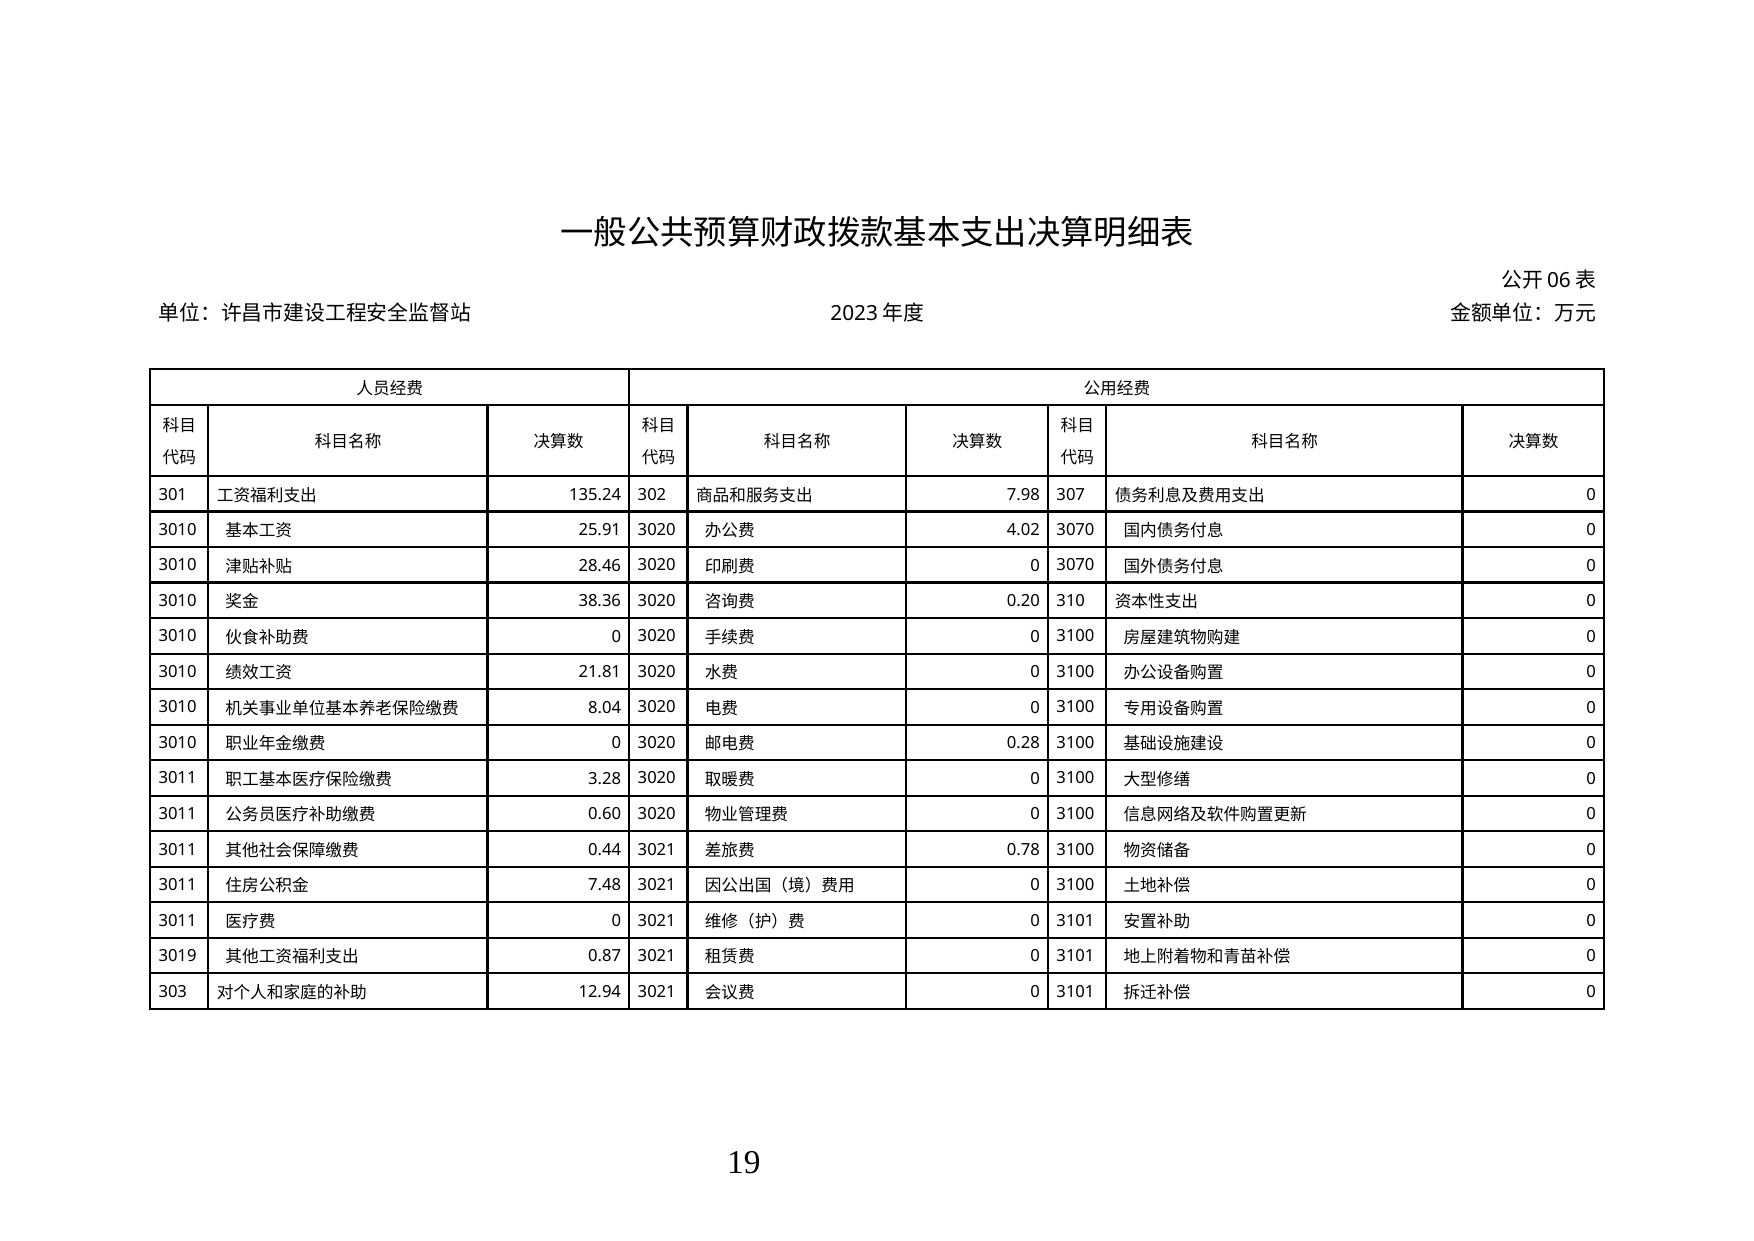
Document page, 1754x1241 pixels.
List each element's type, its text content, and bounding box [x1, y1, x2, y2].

table_cell 0 [489, 903, 628, 937]
table_cell 21.81 [489, 655, 628, 688]
table_cell 30209 [630, 797, 686, 830]
table_cell 0 [1464, 974, 1603, 1008]
table_cell 4.02 [907, 513, 1047, 546]
table_header 人员经费 [151, 370, 628, 404]
table_cell 0 [1464, 690, 1603, 723]
table_cell 0 [1464, 655, 1603, 688]
table_cell 0.78 [907, 832, 1047, 866]
table_cell 0 [1464, 513, 1603, 546]
table_cell 30702 [1049, 548, 1105, 581]
table_cell 0.60 [489, 797, 628, 830]
table_cell 基本工资 [209, 513, 486, 546]
table_cell 0 [1464, 868, 1603, 901]
table_cell 工资福利支出 [209, 477, 486, 510]
table_cell 31005 [1049, 726, 1105, 759]
text 一般公共预算财政拨款基本支出决算明细表 [150, 198, 1604, 263]
table_cell 301 [151, 477, 207, 510]
table_cell 38.36 [489, 584, 628, 617]
table_cell 科目代码 [630, 406, 686, 475]
table_cell 债务利息及费用支出 [1107, 477, 1461, 510]
table_cell 安置补助 [1107, 903, 1461, 937]
table_cell 其他社会保障缴费 [209, 832, 486, 866]
table_cell 邮电费 [689, 726, 905, 759]
table_cell 单位：许昌市建设工程安全监督站 [150, 295, 773, 328]
table_cell 水费 [689, 655, 905, 688]
table_cell 绩效工资 [209, 655, 486, 688]
table_cell 科目代码 [151, 406, 207, 475]
table_cell 国内债务付息 [1107, 513, 1461, 546]
table_cell 0 [1464, 761, 1603, 794]
table_cell 30201 [630, 513, 686, 546]
table_cell 0 [907, 619, 1047, 652]
table_cell 信息网络及软件购置更新 [1107, 797, 1461, 830]
table_cell 30102 [151, 548, 207, 581]
table_cell 职业年金缴费 [209, 726, 486, 759]
table_cell 3.28 [489, 761, 628, 794]
table_cell 2023年度 [773, 295, 981, 328]
table_cell 30204 [630, 619, 686, 652]
table_cell 国外债务付息 [1107, 548, 1461, 581]
table_cell 31006 [1049, 761, 1105, 794]
table_cell 0 [907, 655, 1047, 688]
table_cell 0 [1464, 797, 1603, 830]
table_cell 0 [489, 726, 628, 759]
table_cell 0 [907, 939, 1047, 972]
table_cell 印刷费 [689, 548, 905, 581]
table_cell 31007 [1049, 797, 1105, 830]
table_cell 31003 [1049, 690, 1105, 723]
table_cell 商品和服务支出 [689, 477, 905, 510]
table_cell 25.91 [489, 513, 628, 546]
table_cell 303 [151, 974, 207, 1008]
table_cell 31010 [1049, 903, 1105, 937]
table_cell 物业管理费 [689, 797, 905, 830]
table_cell 会议费 [689, 974, 905, 1008]
table_cell 0.87 [489, 939, 628, 972]
table_cell 31009 [1049, 868, 1105, 901]
table_cell 30215 [630, 974, 686, 1008]
table_cell 0 [907, 903, 1047, 937]
table_cell 30207 [630, 726, 686, 759]
table_cell 0 [1464, 903, 1603, 937]
table_cell 30213 [630, 903, 686, 937]
table_cell 拆迁补偿 [1107, 974, 1461, 1008]
table_cell 0.28 [907, 726, 1047, 759]
table_cell 30211 [630, 832, 686, 866]
table_cell 7.48 [489, 868, 628, 901]
table_cell 金额单位：万元 [981, 295, 1604, 328]
table_cell 31002 [1049, 655, 1105, 688]
table_cell 30103 [151, 584, 207, 617]
table_cell 决算数 [489, 406, 628, 475]
table_cell 0 [1464, 832, 1603, 866]
table_cell 土地补偿 [1107, 868, 1461, 901]
table_cell 30214 [630, 939, 686, 972]
table_cell 30109 [151, 726, 207, 759]
table_cell 基础设施建设 [1107, 726, 1461, 759]
table_cell 医疗费 [209, 903, 486, 937]
table_cell 30205 [630, 655, 686, 688]
table_cell 职工基本医疗保险缴费 [209, 761, 486, 794]
table_cell 物资储备 [1107, 832, 1461, 866]
table_cell 其他工资福利支出 [209, 939, 486, 972]
table_cell 0.20 [907, 584, 1047, 617]
table_cell 对个人和家庭的补助 [209, 974, 486, 1008]
table_cell 维修（护）费 [689, 903, 905, 937]
table_cell 30111 [151, 797, 207, 830]
table_cell 办公费 [689, 513, 905, 546]
table_cell 伙食补助费 [209, 619, 486, 652]
table_cell 30208 [630, 761, 686, 794]
table_cell 307 [1049, 477, 1105, 510]
table_cell 办公设备购置 [1107, 655, 1461, 688]
table_cell 30203 [630, 584, 686, 617]
table_cell 0 [1464, 939, 1603, 972]
table_cell 0 [907, 761, 1047, 794]
table_cell 因公出国（境）费用 [689, 868, 905, 901]
table_cell 电费 [689, 690, 905, 723]
table_cell 0 [907, 548, 1047, 581]
table_cell 大型修缮 [1107, 761, 1461, 794]
table_cell 0 [907, 797, 1047, 830]
table_cell 30106 [151, 619, 207, 652]
table_cell 专用设备购置 [1107, 690, 1461, 723]
table_cell 0 [489, 619, 628, 652]
table_cell 30206 [630, 690, 686, 723]
table_cell 取暖费 [689, 761, 905, 794]
table_cell 住房公积金 [209, 868, 486, 901]
table_cell 科目名称 [1107, 406, 1461, 475]
table_cell 0.44 [489, 832, 628, 866]
table_cell 31012 [1049, 974, 1105, 1008]
table_cell 0 [907, 868, 1047, 901]
table_cell 地上附着物和青苗补偿 [1107, 939, 1461, 972]
table_cell 奖金 [209, 584, 486, 617]
table_cell 31001 [1049, 619, 1105, 652]
table_cell 12.94 [489, 974, 628, 1008]
table_cell 差旅费 [689, 832, 905, 866]
table_header 公用经费 [630, 370, 1603, 404]
table_cell 决算数 [907, 406, 1047, 475]
table_cell 津贴补贴 [209, 548, 486, 581]
table_cell 30101 [151, 513, 207, 546]
table_cell 决算数 [1464, 406, 1603, 475]
table_cell 咨询费 [689, 584, 905, 617]
table_cell 房屋建筑物购建 [1107, 619, 1461, 652]
table_cell 0 [1464, 726, 1603, 759]
table_cell 30202 [630, 548, 686, 581]
table_cell 科目名称 [209, 406, 486, 475]
table_cell 科目名称 [689, 406, 905, 475]
table_cell 机关事业单位基本养老保险缴费 [209, 690, 486, 723]
table_cell 31011 [1049, 939, 1105, 972]
table_cell 30212 [630, 868, 686, 901]
table_cell 135.24 [489, 477, 628, 510]
table_cell 科目代码 [1049, 406, 1105, 475]
table_cell 8.04 [489, 690, 628, 723]
table_cell 30114 [151, 903, 207, 937]
table_cell 28.46 [489, 548, 628, 581]
table_cell 310 [1049, 584, 1105, 617]
table_cell 租赁费 [689, 939, 905, 972]
table_cell 0 [1464, 477, 1603, 510]
table_cell 手续费 [689, 619, 905, 652]
table_header 公开06表 [150, 263, 1604, 295]
table_cell 30113 [151, 868, 207, 901]
table_cell 30110 [151, 761, 207, 794]
table_cell 302 [630, 477, 686, 510]
table_cell 30112 [151, 832, 207, 866]
table_cell 30199 [151, 939, 207, 972]
table_cell 0 [1464, 584, 1603, 617]
table_cell 0 [1464, 619, 1603, 652]
table_cell 30108 [151, 690, 207, 723]
table_cell 公务员医疗补助缴费 [209, 797, 486, 830]
table_cell 0 [1464, 548, 1603, 581]
table_cell 0 [907, 690, 1047, 723]
table_cell 7.98 [907, 477, 1047, 510]
table_cell 31008 [1049, 832, 1105, 866]
table_cell 30701 [1049, 513, 1105, 546]
table_cell 30107 [151, 655, 207, 688]
table_cell 资本性支出 [1107, 584, 1461, 617]
table_cell 0 [907, 974, 1047, 1008]
